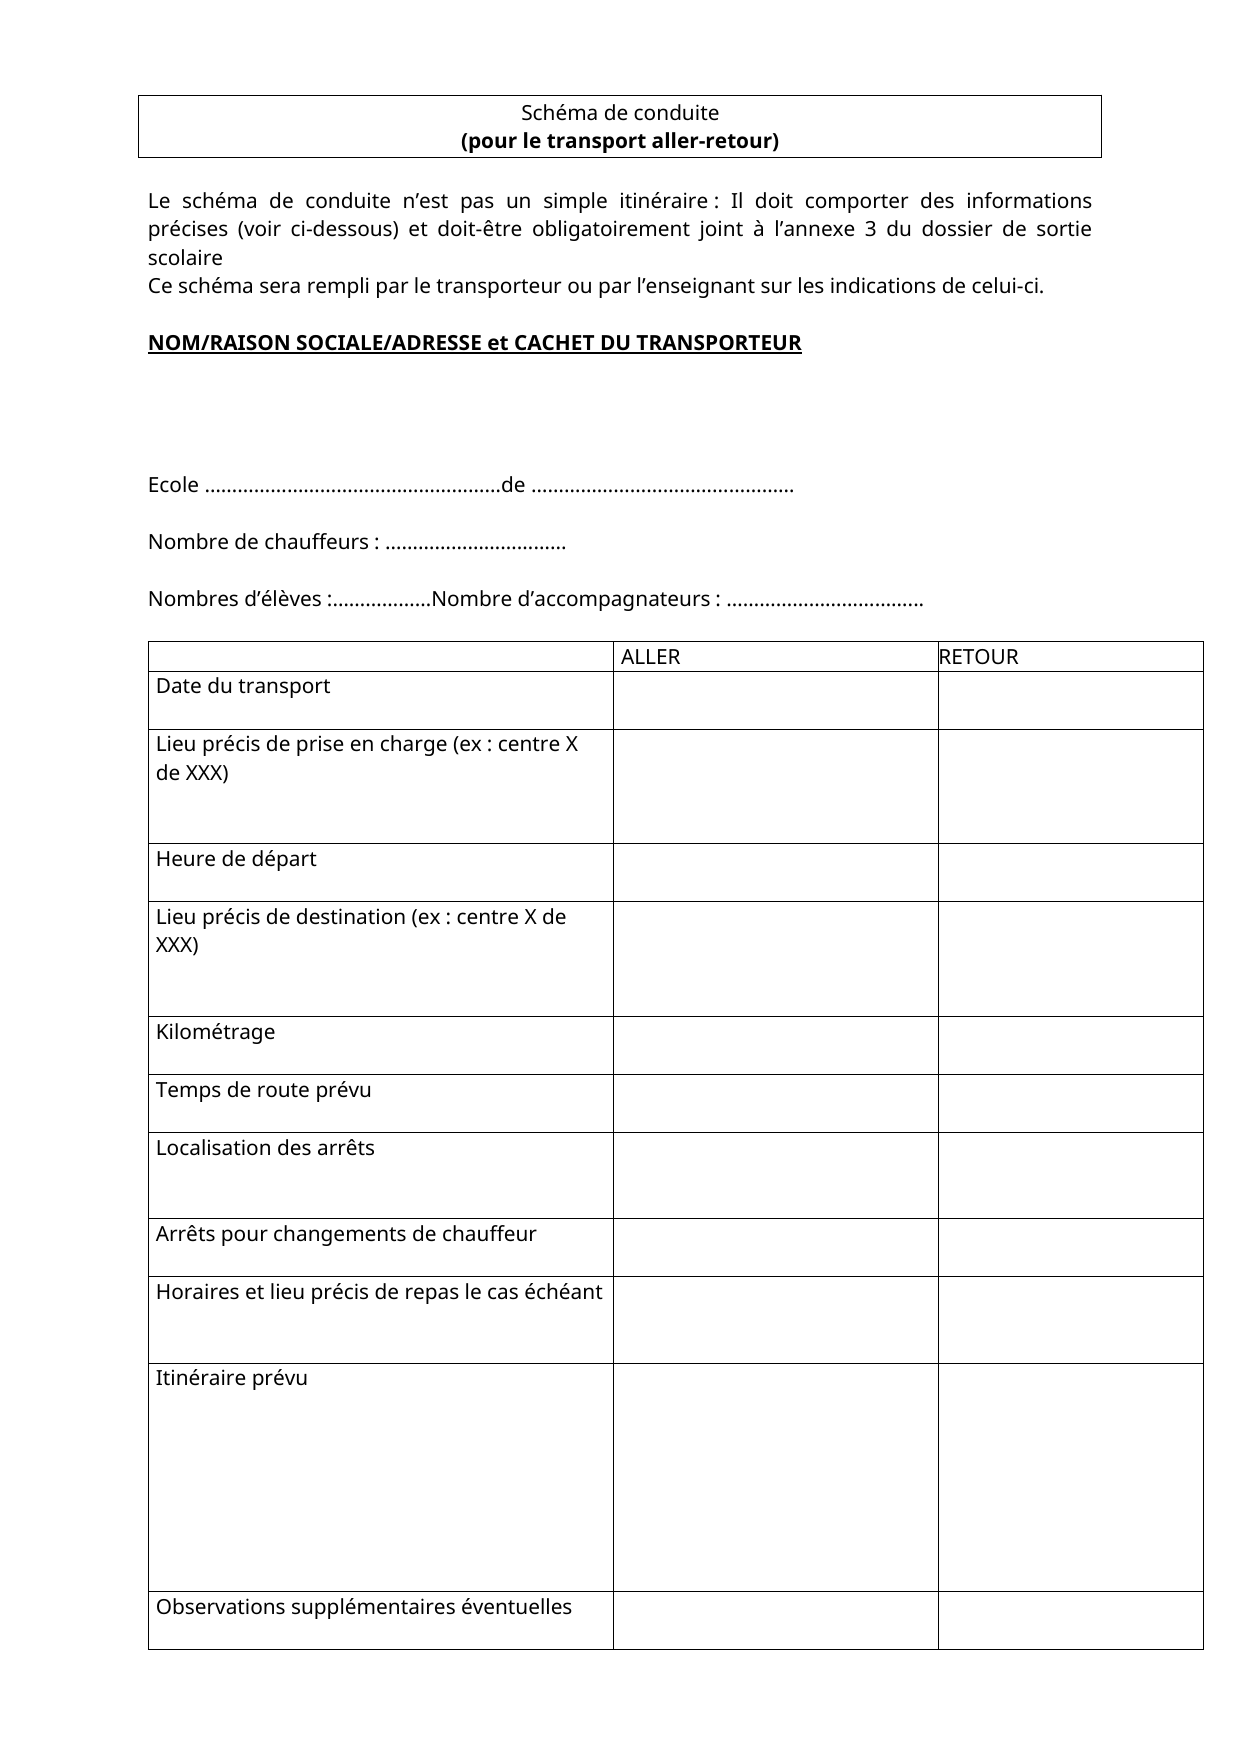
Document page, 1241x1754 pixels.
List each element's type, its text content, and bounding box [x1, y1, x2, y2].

table_cell Localisation des arrêts [149, 1133, 613, 1218]
table_header RETOUR [939, 642, 1203, 671]
table_cell [614, 1219, 938, 1276]
table_cell Kilométrage [149, 1017, 613, 1074]
table_cell [614, 1592, 938, 1649]
text NOM/RAISON SOCIALE/ADRESSE et CACHET DU TRANSPORTEUR [148, 328, 1092, 357]
table_cell [614, 1364, 938, 1591]
table_cell [939, 1277, 1203, 1362]
table_cell [939, 844, 1203, 901]
table_cell Horaires et lieu précis de repas le cas échéant [149, 1277, 613, 1362]
table_cell [939, 1075, 1203, 1132]
table_header [149, 642, 613, 671]
table_cell Lieu précis de prise en charge (ex : centre X de XXX) [149, 730, 613, 843]
table_cell [939, 1219, 1203, 1276]
table_cell [614, 902, 938, 1016]
text Ecole ………………………………………………de ………………………………………… [148, 470, 1092, 499]
table_cell Lieu précis de destination (ex : centre X de XXX) [149, 902, 613, 1016]
table_cell Temps de route prévu [149, 1075, 613, 1132]
table_cell Heure de départ [149, 844, 613, 901]
text Nombre de chauffeurs : …………………………... [148, 527, 1092, 556]
text Ce schéma sera rempli par le transporteur ou par l’enseignant sur les indications de celui-ci. [148, 271, 1092, 300]
table_cell [939, 1592, 1203, 1649]
table_cell [939, 902, 1203, 1016]
table_cell [614, 1075, 938, 1132]
text (pour le transport aller-retour) [139, 123, 1101, 157]
table_cell [939, 1017, 1203, 1074]
text Nombres d’élèves :………………Nombre d’accompagnateurs : ……………………………... [148, 584, 1092, 613]
text Le schéma de conduite n’est pas un simple itinéraire : Il doit comporter des informations précises (voir ci-dessous) et doit-être obligatoirement joint à l’annexe 3 du dossier de sortie scolaire [148, 186, 1092, 271]
table_cell Date du transport [149, 672, 613, 728]
table_cell [614, 672, 938, 728]
table_cell Arrêts pour changements de chauffeur [149, 1219, 613, 1276]
table_cell [614, 1277, 938, 1362]
table_cell [939, 1133, 1203, 1218]
text Schéma de conduite [139, 96, 1101, 123]
table_cell [614, 1017, 938, 1074]
table_cell [614, 730, 938, 843]
table_cell Itinéraire prévu [149, 1364, 613, 1591]
table_cell [939, 1364, 1203, 1591]
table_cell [149, 1592, 613, 1649]
table_cell [939, 730, 1203, 843]
table_header ALLER [614, 642, 938, 671]
table_cell [939, 672, 1203, 728]
table_cell [614, 844, 938, 901]
table_cell [614, 1133, 938, 1218]
